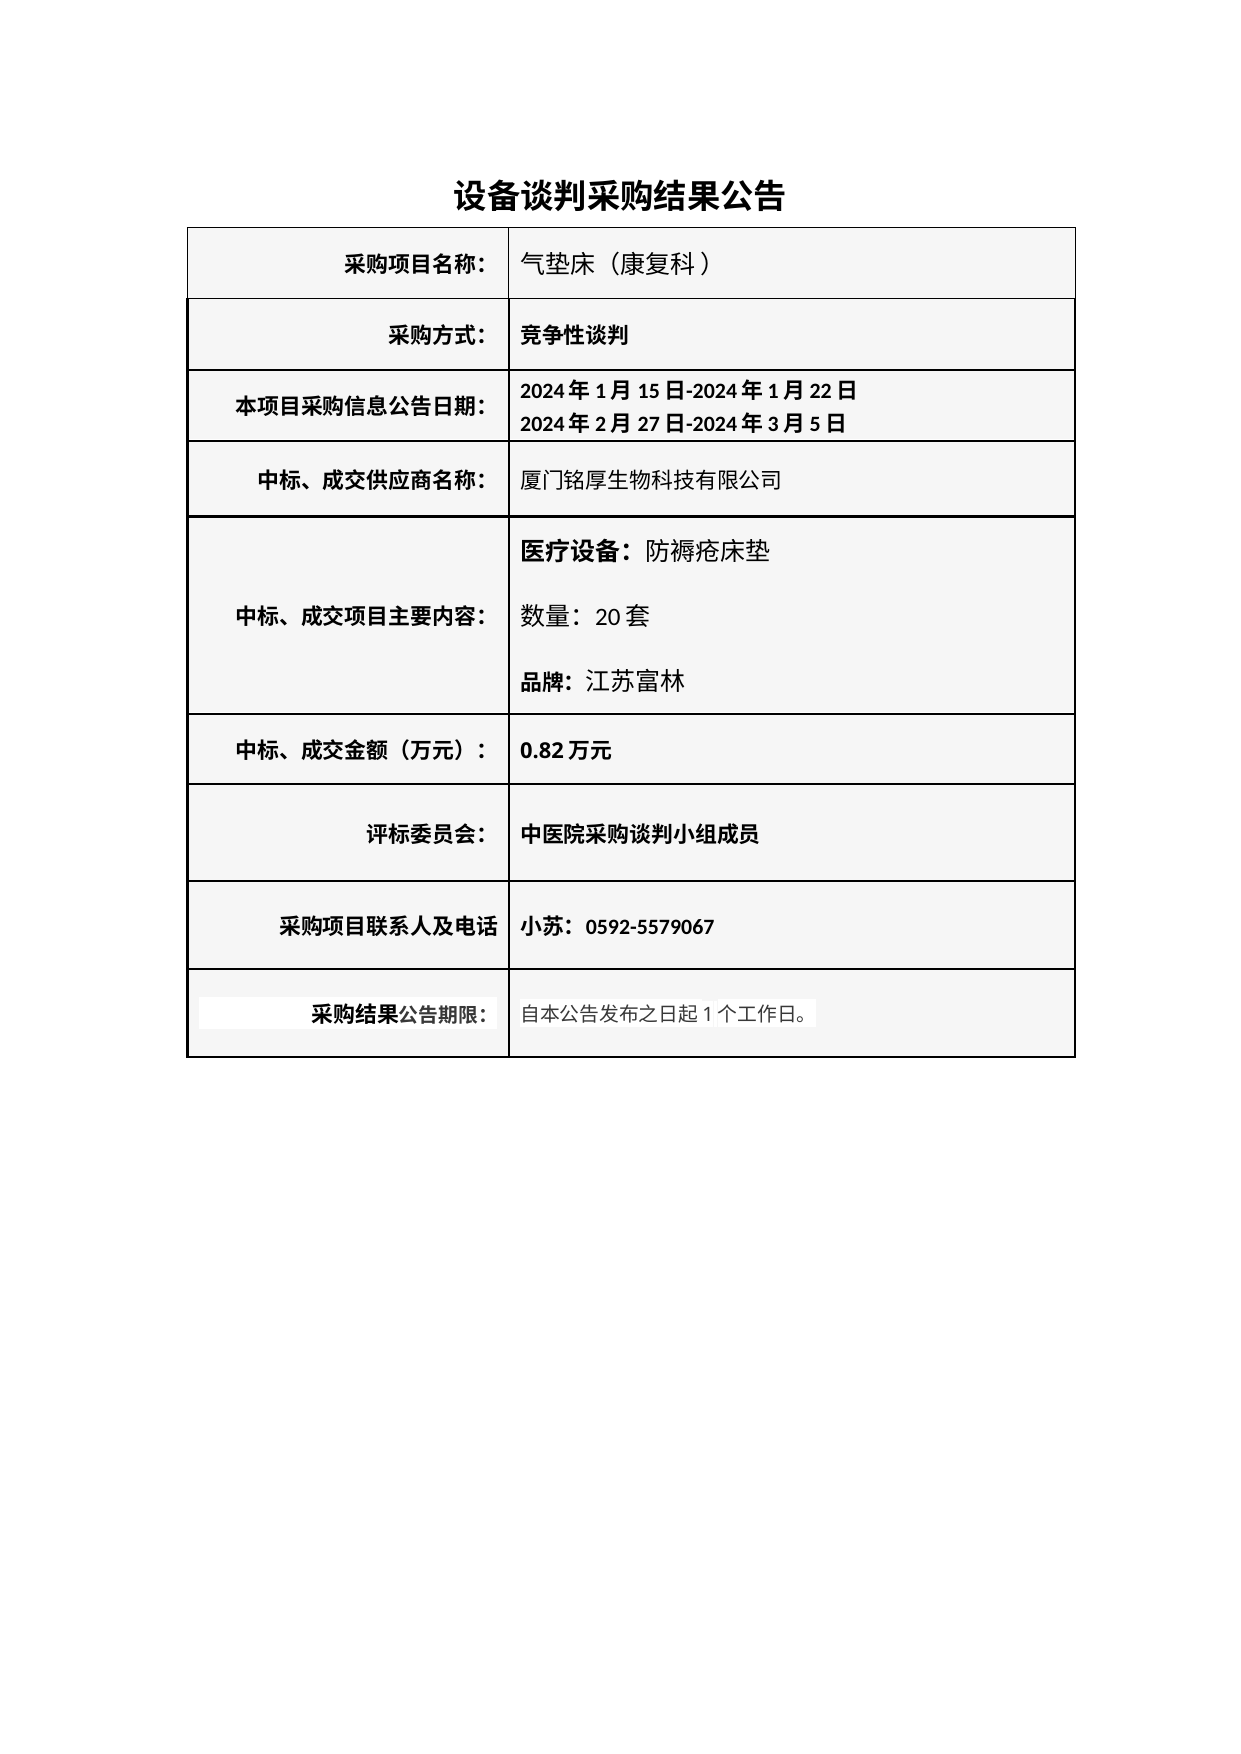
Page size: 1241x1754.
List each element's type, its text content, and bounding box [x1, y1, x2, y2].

table_cell 中标、成交金额（万元）： [189, 715, 508, 783]
table_cell 中标、成交项目主要内容： [189, 518, 508, 712]
table_header 气垫床（康复科 ） [509, 228, 1075, 298]
text 设备谈判采购结果公告 [187, 162, 1053, 227]
table_cell 本项目采购信息公告日期： [189, 371, 508, 439]
table_cell 0.82万元 [510, 715, 1074, 783]
table_cell 厦门铭厚生物科技有限公司 [510, 442, 1074, 515]
table_cell 采购项目联系人及电话 [189, 882, 508, 968]
table_cell 采购结果公告期限： [189, 970, 508, 1056]
table_cell 竞争性谈判 [510, 299, 1074, 369]
table_cell 中医院采购谈判小组成员 [510, 785, 1074, 880]
table_cell 自本公告发布之日起1个工作日。 [510, 970, 1074, 1056]
table_cell 医疗设备：防褥疮床垫 数量：20套 品牌：江苏富林 [510, 518, 1074, 712]
table_cell 评标委员会： [189, 785, 508, 880]
table_cell 中标、成交供应商名称： [189, 442, 508, 515]
table_header 采购项目名称： [188, 228, 508, 298]
table_cell 2024年1月 15日-2024年1月22日 2024年2月 27日-2024年3月5日 [510, 371, 1074, 439]
table_cell 采购方式： [189, 299, 508, 369]
table_cell 小苏：0592-5579067 [510, 882, 1074, 968]
